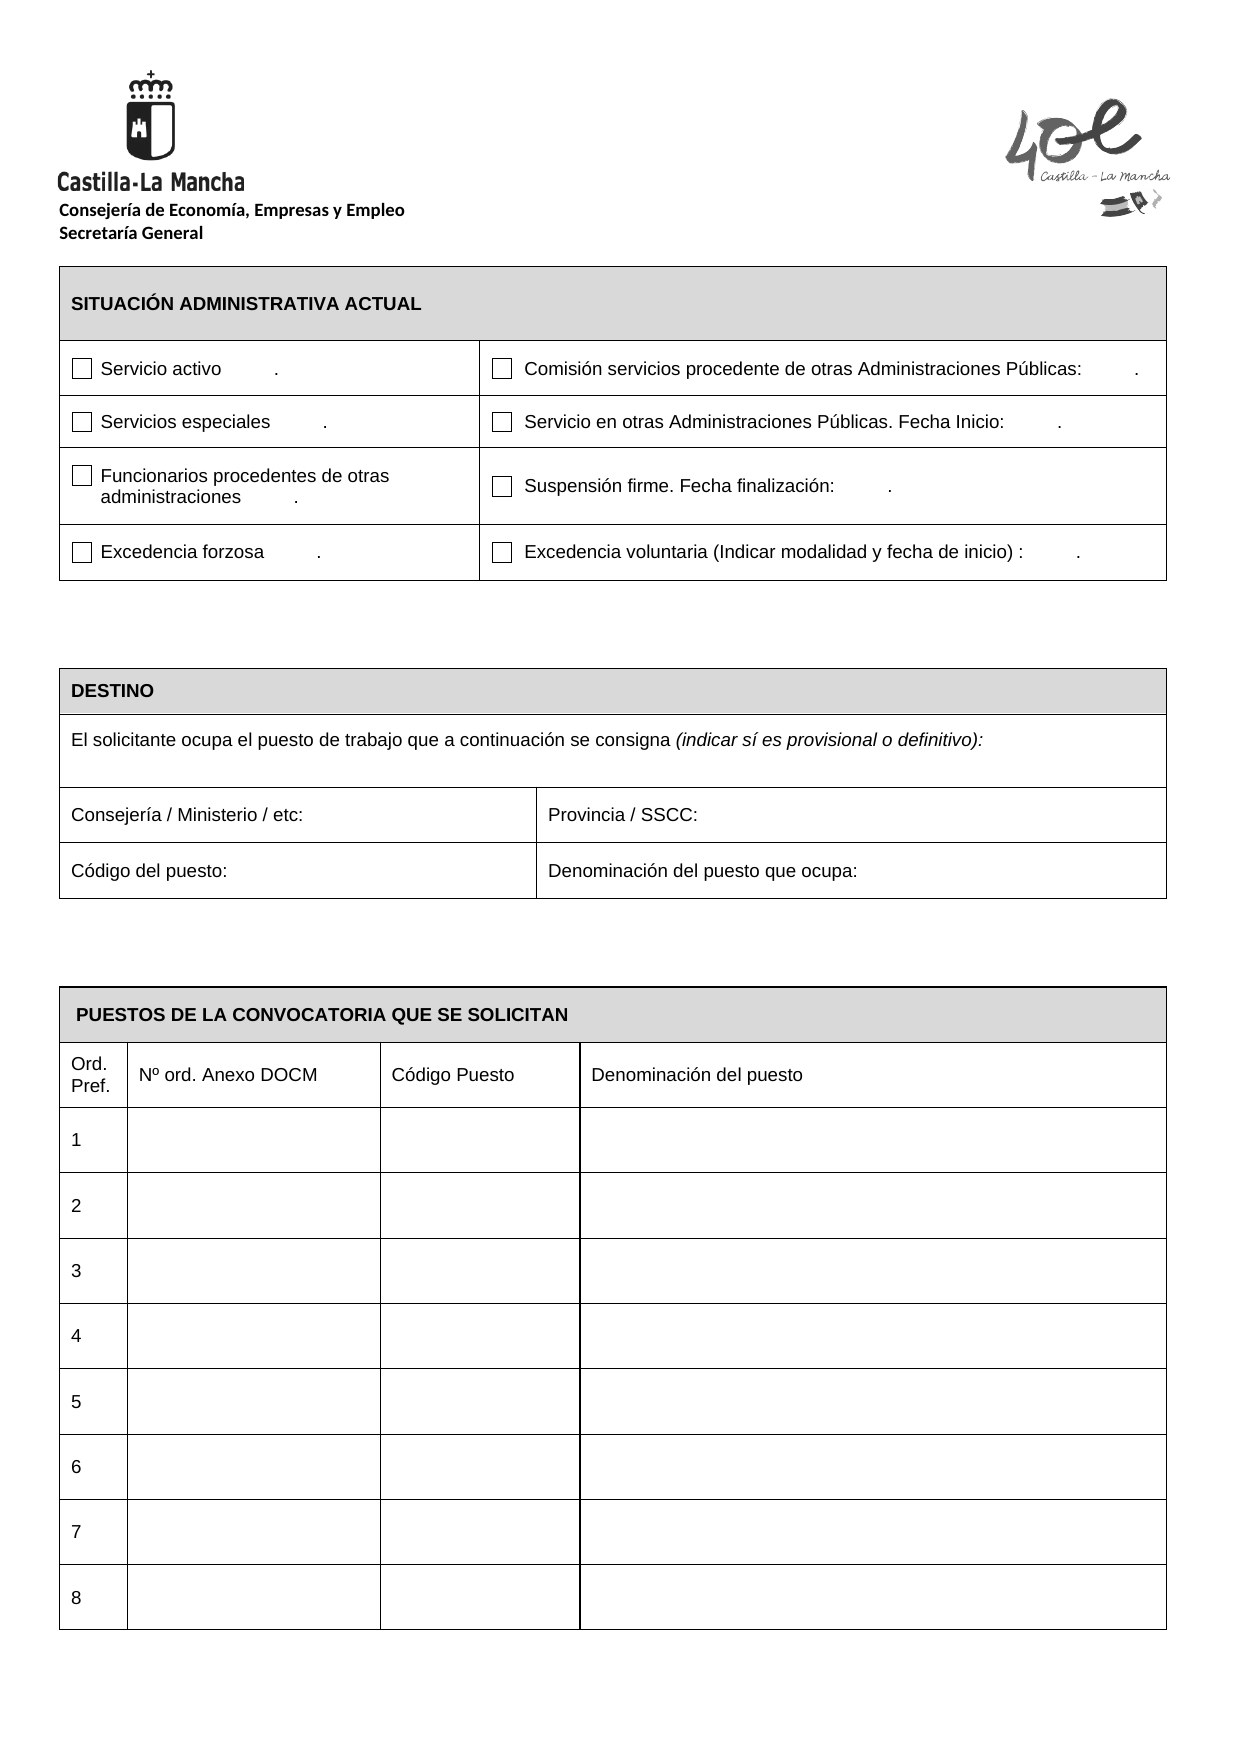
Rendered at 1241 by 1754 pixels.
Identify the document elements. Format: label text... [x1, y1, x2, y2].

table_cell Funcionarios procedentes de otras administraciones . [60, 448, 479, 523]
table_cell Código Puesto [381, 1043, 579, 1107]
table_cell Servicio en otras Administraciones Públicas. Fecha Inicio: . [480, 396, 1166, 447]
table_cell [581, 1173, 1166, 1237]
table_cell [128, 1500, 380, 1564]
table_cell El solicitante ocupa el puesto de trabajo que a continuación se consigna (indicar sí es provisional o definitivo): [60, 715, 1166, 787]
table_cell Denominación del puesto [581, 1043, 1166, 1107]
table_cell [581, 1239, 1166, 1303]
table_cell [128, 1173, 380, 1237]
table_cell Ord. Pref. [60, 1043, 127, 1107]
table_cell Servicios especiales . [60, 396, 479, 447]
table_cell Código del puesto: [60, 843, 536, 898]
table_cell [581, 1435, 1166, 1499]
table_cell 6 [60, 1435, 127, 1499]
table_cell [581, 1500, 1166, 1564]
table_cell 1 [60, 1108, 127, 1172]
table_cell [381, 1239, 579, 1303]
table_cell [581, 1565, 1166, 1629]
table_cell Suspensión firme. Fecha finalización: . [480, 448, 1166, 523]
table_cell 5 [60, 1369, 127, 1433]
table_cell [381, 1369, 579, 1433]
table_cell [381, 1304, 579, 1368]
table_cell 3 [60, 1239, 127, 1303]
table_cell [128, 1108, 380, 1172]
table_cell 7 [60, 1500, 127, 1564]
table_cell Excedencia forzosa . [60, 525, 479, 579]
table_cell [128, 1565, 380, 1629]
table_cell [381, 1173, 579, 1237]
table_cell [128, 1369, 380, 1433]
table_header PUESTOS DE LA CONVOCATORIA QUE SE SOLICITAN [60, 988, 1166, 1042]
table_header DESTINO [60, 669, 1166, 713]
table_cell [128, 1435, 380, 1499]
table_cell [128, 1304, 380, 1368]
table_cell [581, 1369, 1166, 1433]
table_header SITUACIÓN ADMINISTRATIVA ACTUAL [60, 267, 1166, 340]
table_cell Comisión servicios procedente de otras Administraciones Públicas: . [480, 341, 1166, 395]
table_cell 8 [60, 1565, 127, 1629]
table_cell Consejería / Ministerio / etc: [60, 788, 536, 842]
table_cell Excedencia voluntaria (Indicar modalidad y fecha de inicio) : . [480, 525, 1166, 579]
table_cell [381, 1565, 579, 1629]
table_cell 2 [60, 1173, 127, 1237]
table_cell Denominación del puesto que ocupa: [537, 843, 1166, 898]
table_cell 4 [60, 1304, 127, 1368]
table_cell [381, 1108, 579, 1172]
table_cell Servicio activo . [60, 341, 479, 395]
table_cell [381, 1500, 579, 1564]
table_cell Provincia / SSCC: [537, 788, 1166, 842]
table_cell [581, 1304, 1166, 1368]
table_cell [581, 1108, 1166, 1172]
table_cell [128, 1239, 380, 1303]
table_cell Nº ord. Anexo DOCM [128, 1043, 380, 1107]
table_cell [381, 1435, 579, 1499]
